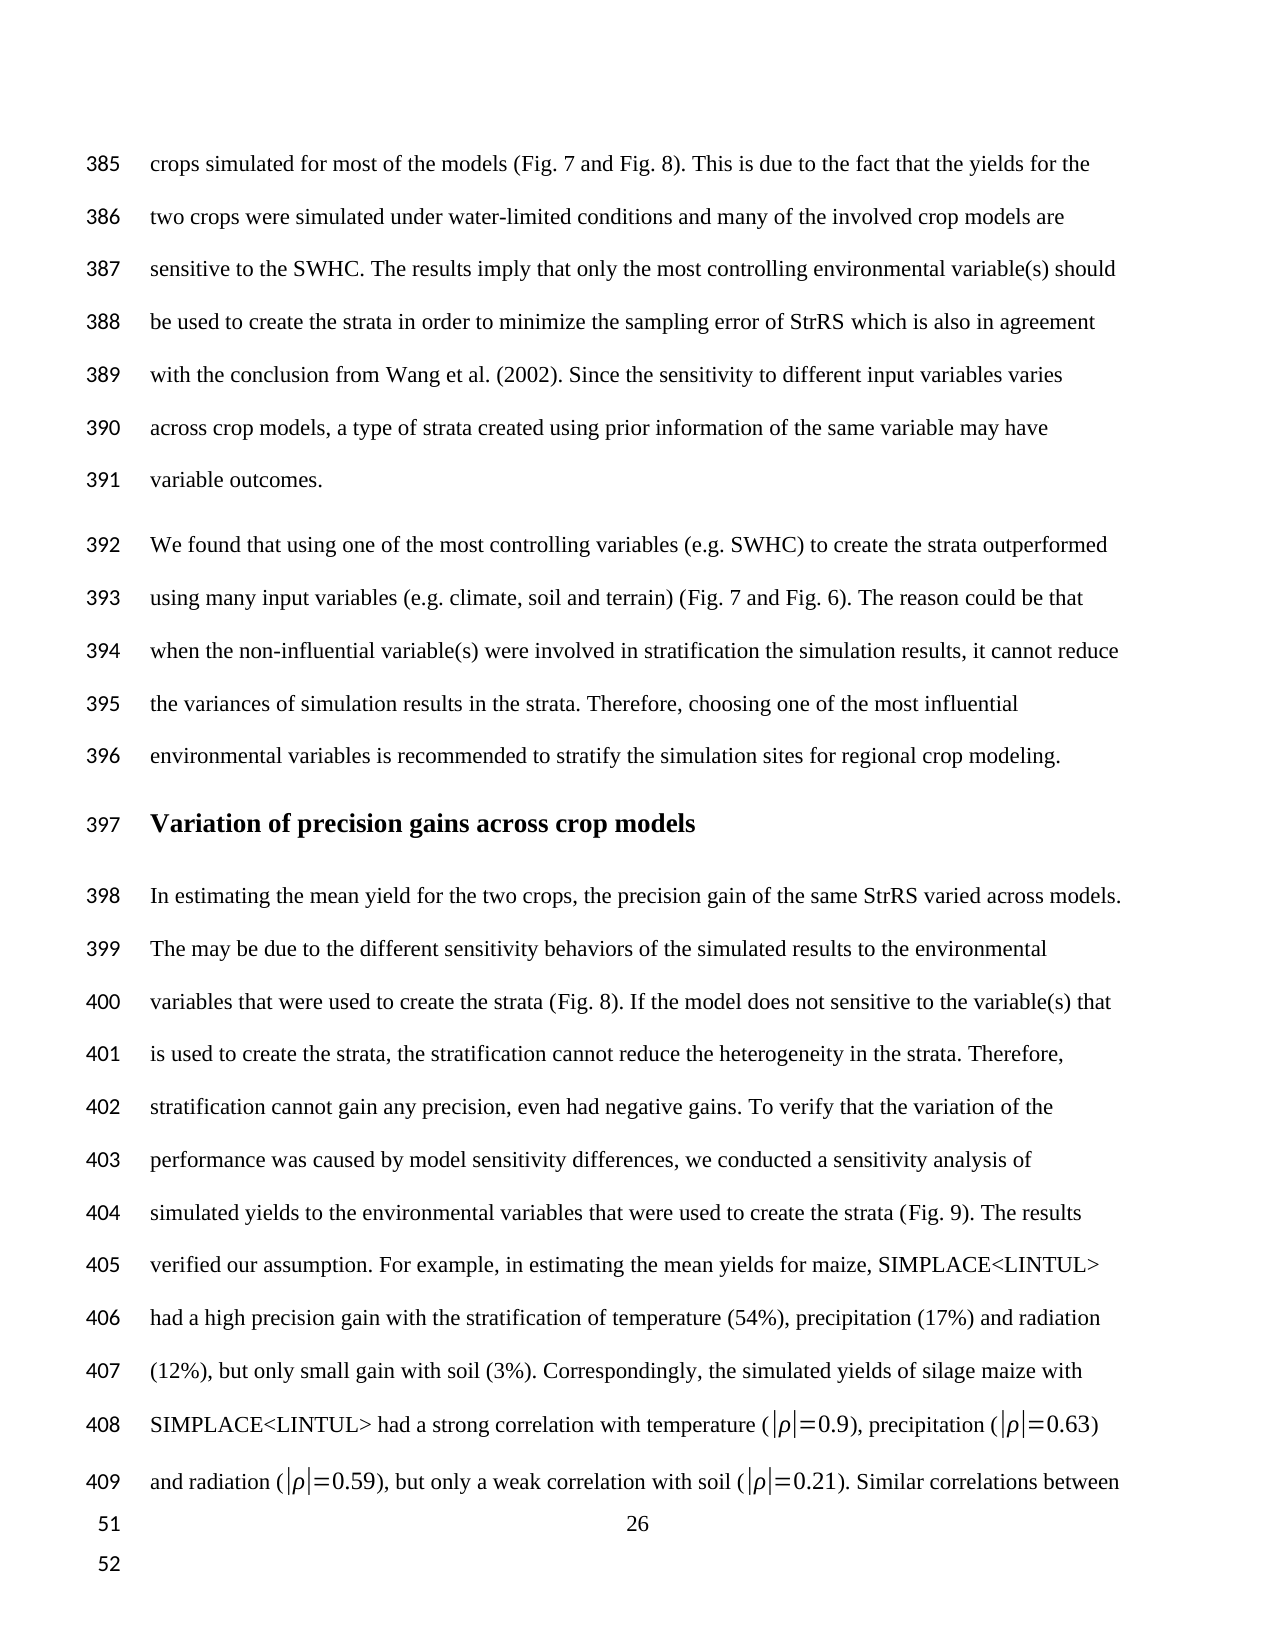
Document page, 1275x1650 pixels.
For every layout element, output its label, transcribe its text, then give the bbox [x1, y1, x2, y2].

subtitle Variation of precision gains across crop models [150, 807, 1125, 839]
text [150, 150, 1125, 493]
text We found that using one of the most controlling variables (e.g. SWHC) to create the strata outperformed using many input variables (e.g. climate, soil and terrain) (Fig. 7 and Fig. 6). The reason could be that when the non-influential variable(s) were involved in stratification the simulation results, it cannot reduce the variances of simulation results in the strata. Therefore, choosing one of the most influential environmental variables is recommended to stratify the simulation sites for regional crop modeling. [150, 531, 1125, 769]
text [150, 882, 1125, 1497]
